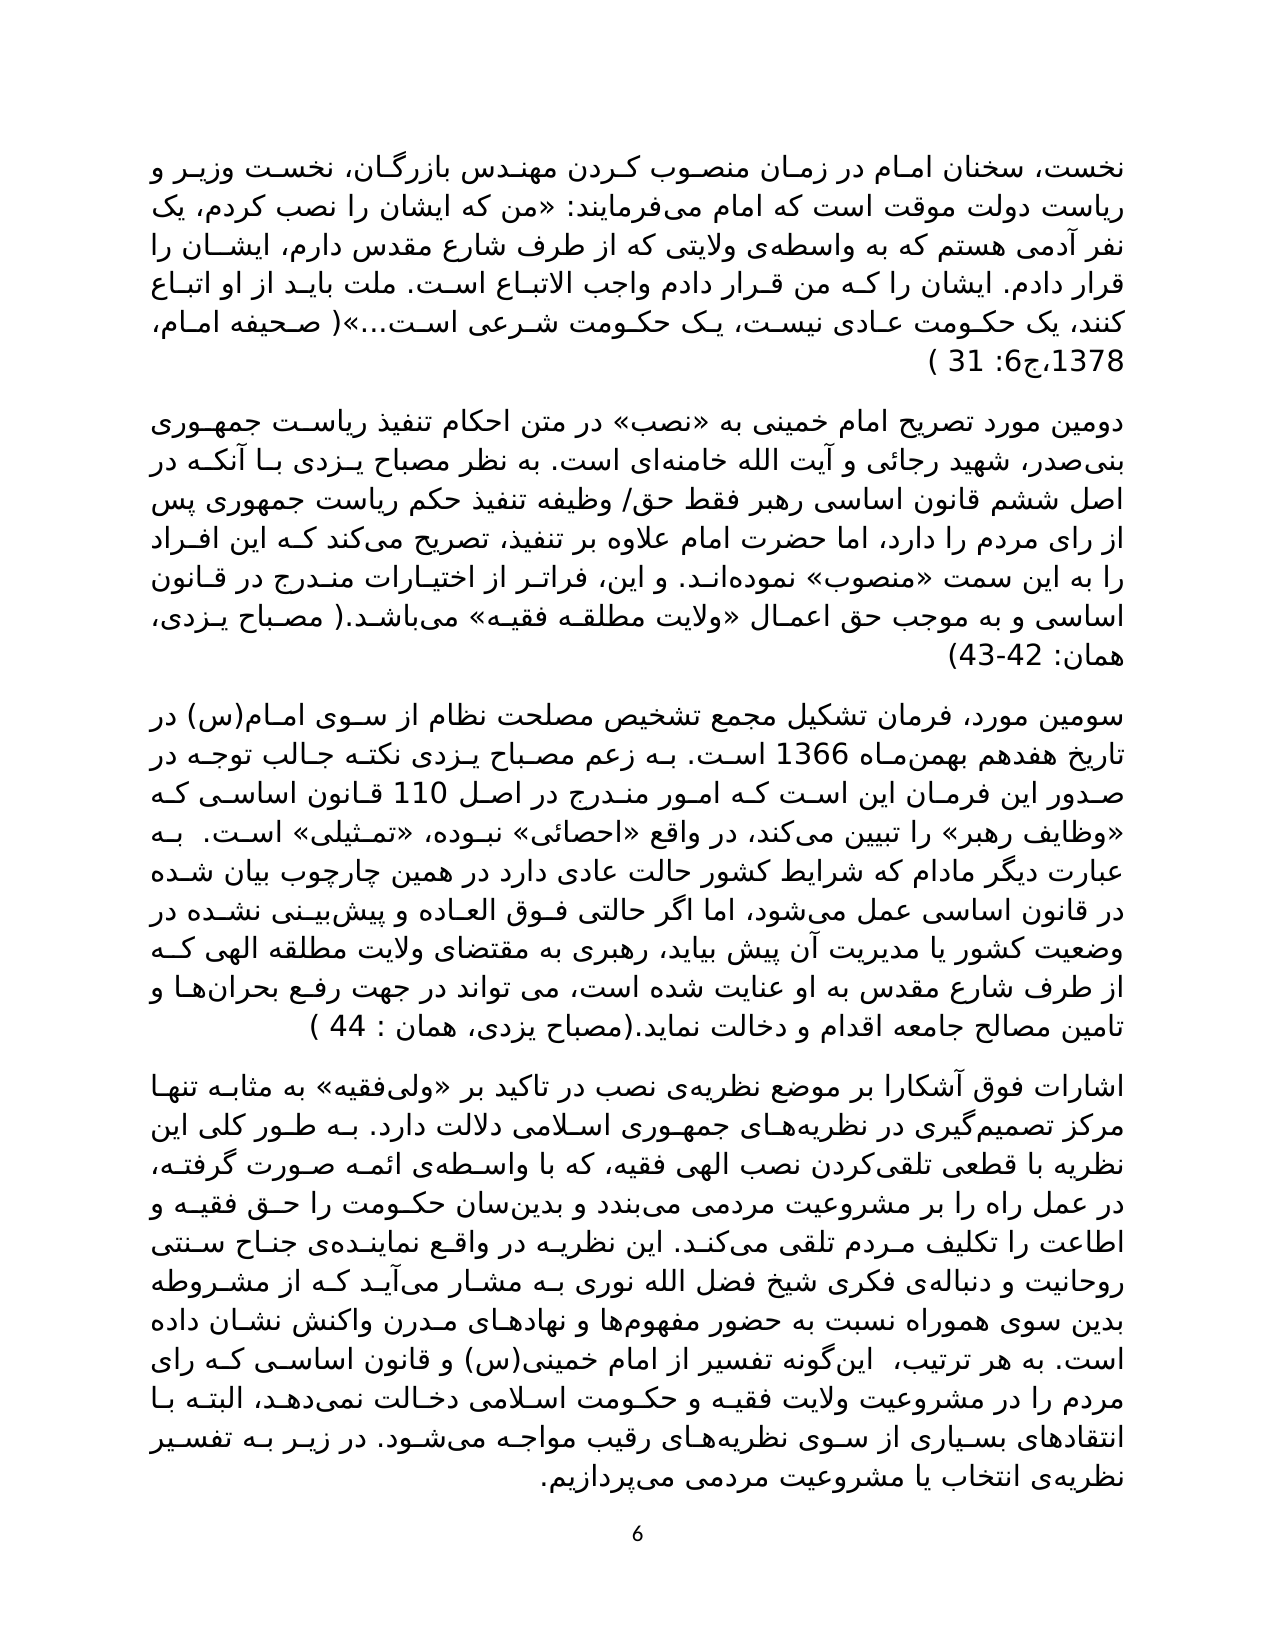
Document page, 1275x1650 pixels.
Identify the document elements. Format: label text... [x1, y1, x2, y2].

text سومین مورد، فرمان تشکیل مجمع تشخیص مصلحت نظام از سوی امام(س) در تاریخ هفدهم بهمن‌ماه 1366 است. به زعم مصباح یزدی نکته جالب توجه در صدور این فرمان این است که امور مندرج در اصل 110 قانون اساسی که «وظایف رهبر» را تبیین می‌کند، در واقع «احصائی» نبوده، «تمثیلی» است. به عبارت دیگر مادام که شرایط کشور حالت عادی دارد در همین چارچوب بیان شده در قانون اساسی عمل می‌شود، اما اگر حالتی فوق العاده و پیش‌بینی نشده در وضعیت کشور یا مدیریت آن پیش بیاید، رهبری به مقتضای ولایت مطلقه الهی که از طرف شارع مقدس به او عنایت شده است، می تواند در جهت رفع بحران‌ها و تامین مصالح جامعه اقدام و دخالت نماید.(مصباح یزدی، همان : 44 ) [150, 698, 1125, 1044]
text اشارات فوق آشکارا بر موضع نظریه‌ی نصب در تاکید بر «ولی‌فقیه» به مثابه تنها مرکز تصمیم‌گیری در نظریه‌های جمهوری اسلامی دلالت دارد. به طور کلی این نظریه با قطعی تلقی‌کردن نصب الهی فقیه، که با واسطه‌ی ائمه صورت گرفته، در عمل راه را بر مشروعیت مردمی می‌بندد و بدین‌سان حکومت را حق فقیه و اطاعت را تکلیف مردم تلقی می‌کند. این نظریه در واقع نماینده‌ی جناح سنتی روحانیت و دنباله‌ی فکری شیخ فضل الله نوری به مشار می‌آید که از مشروطه بدین سوی هموراه نسبت به حضور مفهوم‌ها و نهادهای مدرن واکنش نشان داده است. به هر ترتیب، این‌گونه تفسیر از امام خمینی(س) و قانون اساسی که رای مردم را در مشروعیت ولایت فقیه و حکومت اسلامی دخالت نمی‌دهد، البته با انتقادهای بسیاری از سوی نظریه‌های رقیب مواجه می‌شود. در زیر به تفسیر نظریه‌ی انتخاب یا مشروعیت مردمی می‌پردازیم. [150, 1069, 1125, 1493]
text نخست، سخنان امام در زمان منصوب کردن مهندس بازرگان، نخست وزیر و ریاست دولت موقت است که امام می‌فرمایند: «من که ایشان را نصب کردم، یک نفر آدمی هستم که به واسطه‌ی ولایتی که از طرف شارع مقدس دارم، ایشان را قرار دادم. ایشان را که من قرار دادم واجب الاتباع است. ملت باید از او اتباع کنند، یک حکومت عادی نیست، یک حکومت شرعی است...»( صحیفه امام،1378،ج6: 31 ) [150, 150, 1125, 379]
text دومین مورد تصریح امام خمینی به «نصب» در متن احکام تنفیذ ریاست جمهوری بنی‌صدر، شهید رجائی و آیت الله خامنه‌ای است. به نظر مصباح یزدی با آنکه در اصل ششم قانون اساسی رهبر فقط حق/ وظیفه تنفیذ حکم ریاست جمهوری پس از رای مردم را دارد، اما حضرت امام‌ علاوه بر تنفیذ، تصریح می‌کند که این افراد را به این سمت «منصوب» نموده‌اند. و این، فراتر از اختیارات مندرج در قانون اساسی و به موجب حق اعمال «ولایت مطلقه فقیه» می‌باشد.( مصباح یزدی، همان: 42-43) [150, 404, 1125, 672]
